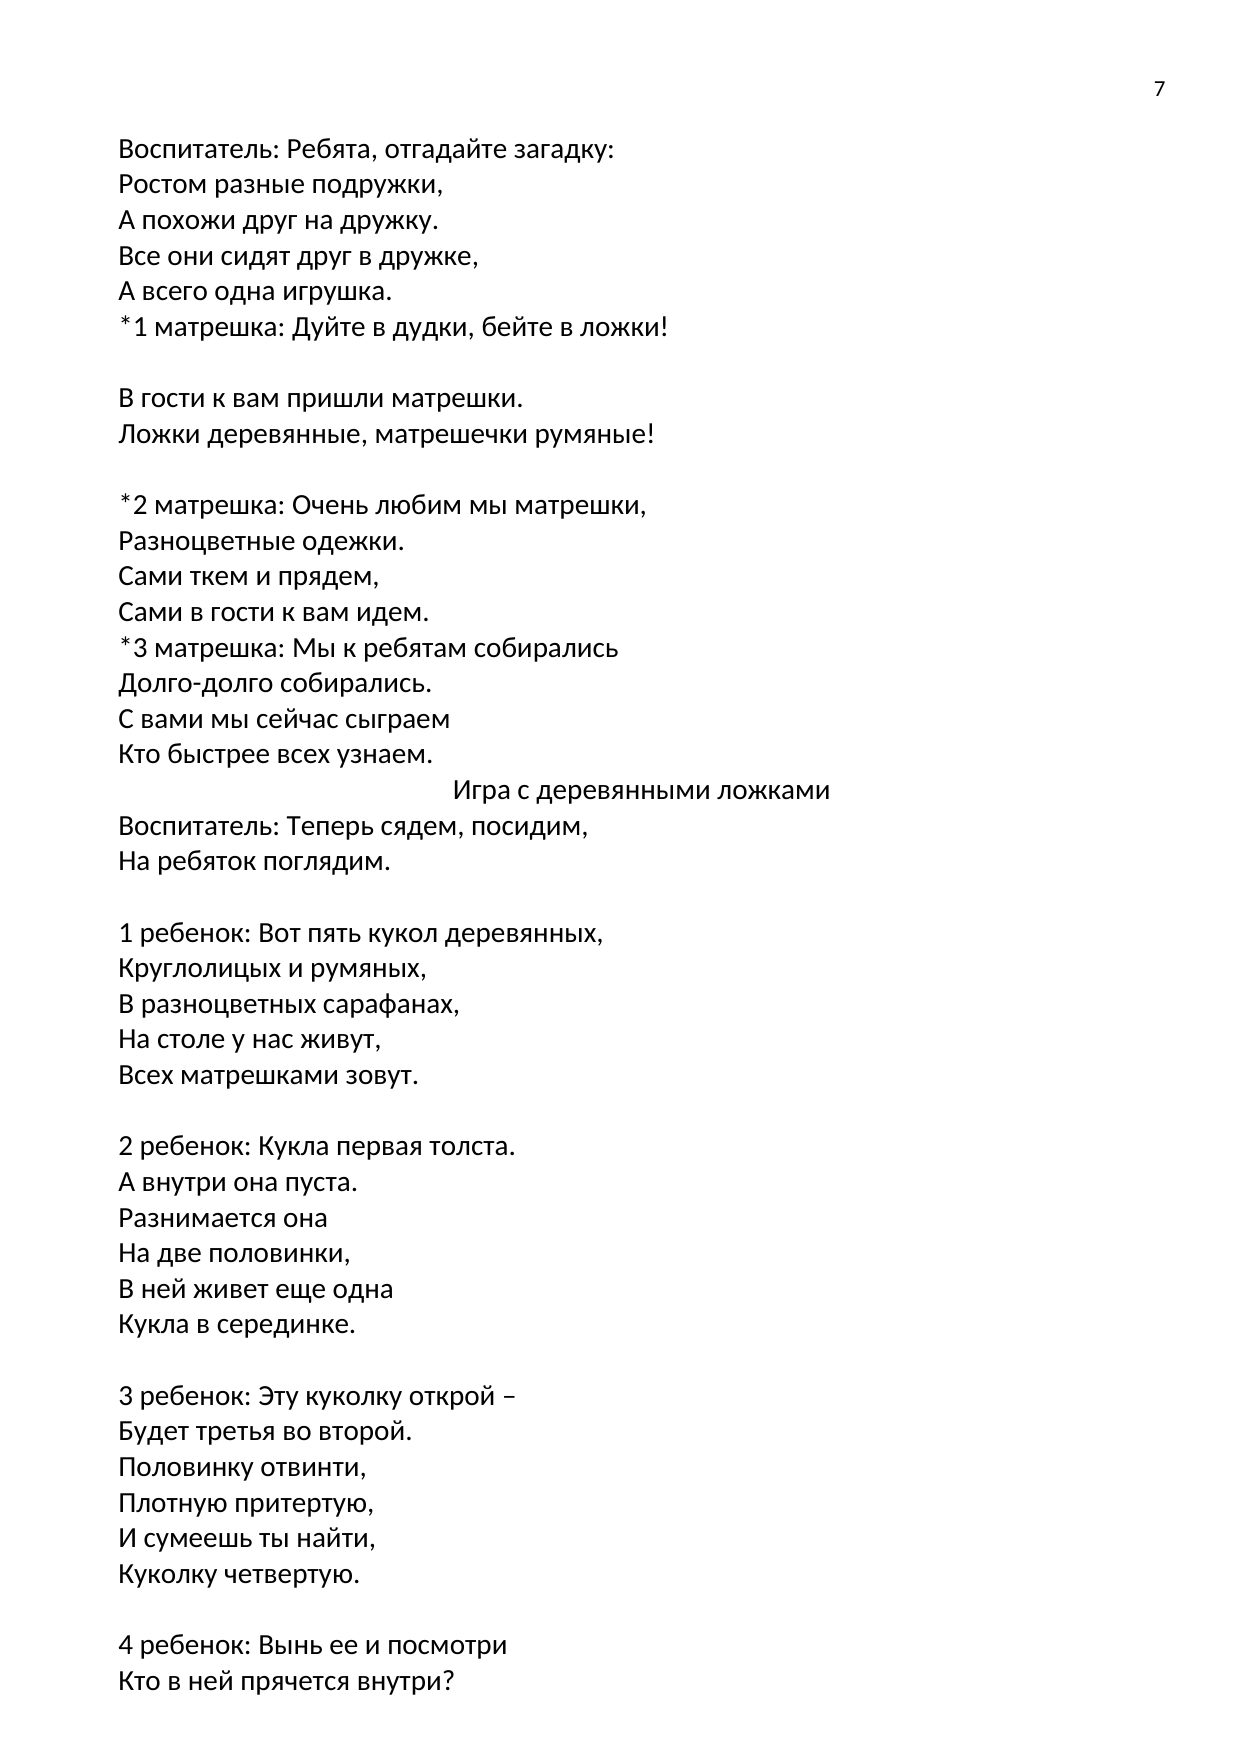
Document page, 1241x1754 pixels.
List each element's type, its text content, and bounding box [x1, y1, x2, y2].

text В ней живет еще одна [118, 1270, 1165, 1306]
text На ребяток поглядим. [118, 842, 1165, 878]
text Ростом разные подружки, [118, 166, 1165, 201]
text *1 матрешка: Дуйте в дудки, бейте в ложки! [118, 308, 1165, 344]
text С вами мы сейчас сыграем [118, 700, 1165, 736]
text Долго-долго собирались. [118, 664, 1165, 700]
text В разноцветных сарафанах, [118, 985, 1165, 1021]
text Игра с деревянными ложками [118, 771, 1165, 807]
text Воспитатель: Теперь сядем, посидим, [118, 807, 1165, 842]
text А всего одна игрушка. [118, 272, 1165, 308]
text *3 матрешка: Мы к ребятам собирались [118, 629, 1165, 664]
text И сумеешь ты найти, [118, 1519, 1165, 1555]
text Разноцветные одежки. [118, 522, 1165, 557]
text Кукла в серединке. [118, 1306, 1165, 1341]
text *2 матрешка: Очень любим мы матрешки, [118, 486, 1165, 522]
text Половинку отвинти, [118, 1448, 1165, 1484]
text Все они сидят друг в дружке, [118, 237, 1165, 272]
text 1 ребенок: Вот пять кукол деревянных, [118, 914, 1165, 949]
text Кто в ней прячется внутри? [118, 1662, 1165, 1697]
text А внутри она пуста. [118, 1163, 1165, 1199]
text 2 ребенок: Кукла первая толста. [118, 1127, 1165, 1163]
text Плотную притертую, [118, 1484, 1165, 1519]
text Ложки деревянные, матрешечки румяные! [118, 415, 1165, 451]
text Куколку четвертую. [118, 1555, 1165, 1591]
text В гости к вам пришли матрешки. [118, 379, 1165, 415]
text На столе у нас живут, [118, 1021, 1165, 1056]
text Сами в гости к вам идем. [118, 593, 1165, 629]
text Будет третья во второй. [118, 1412, 1165, 1448]
text Кто быстрее всех узнаем. [118, 736, 1165, 771]
text Всех матрешками зовут. [118, 1056, 1165, 1092]
text А похожи друг на дружку. [118, 201, 1165, 237]
text На две половинки, [118, 1234, 1165, 1270]
text Круглолицых и румяных, [118, 949, 1165, 985]
text Сами ткем и прядем, [118, 557, 1165, 593]
text Воспитатель: Ребята, отгадайте загадку: [118, 130, 1165, 166]
text 4 ребенок: Вынь ее и посмотри [118, 1626, 1165, 1662]
text 3 ребенок: Эту куколку открой – [118, 1377, 1165, 1412]
text Разнимается она [118, 1199, 1165, 1234]
